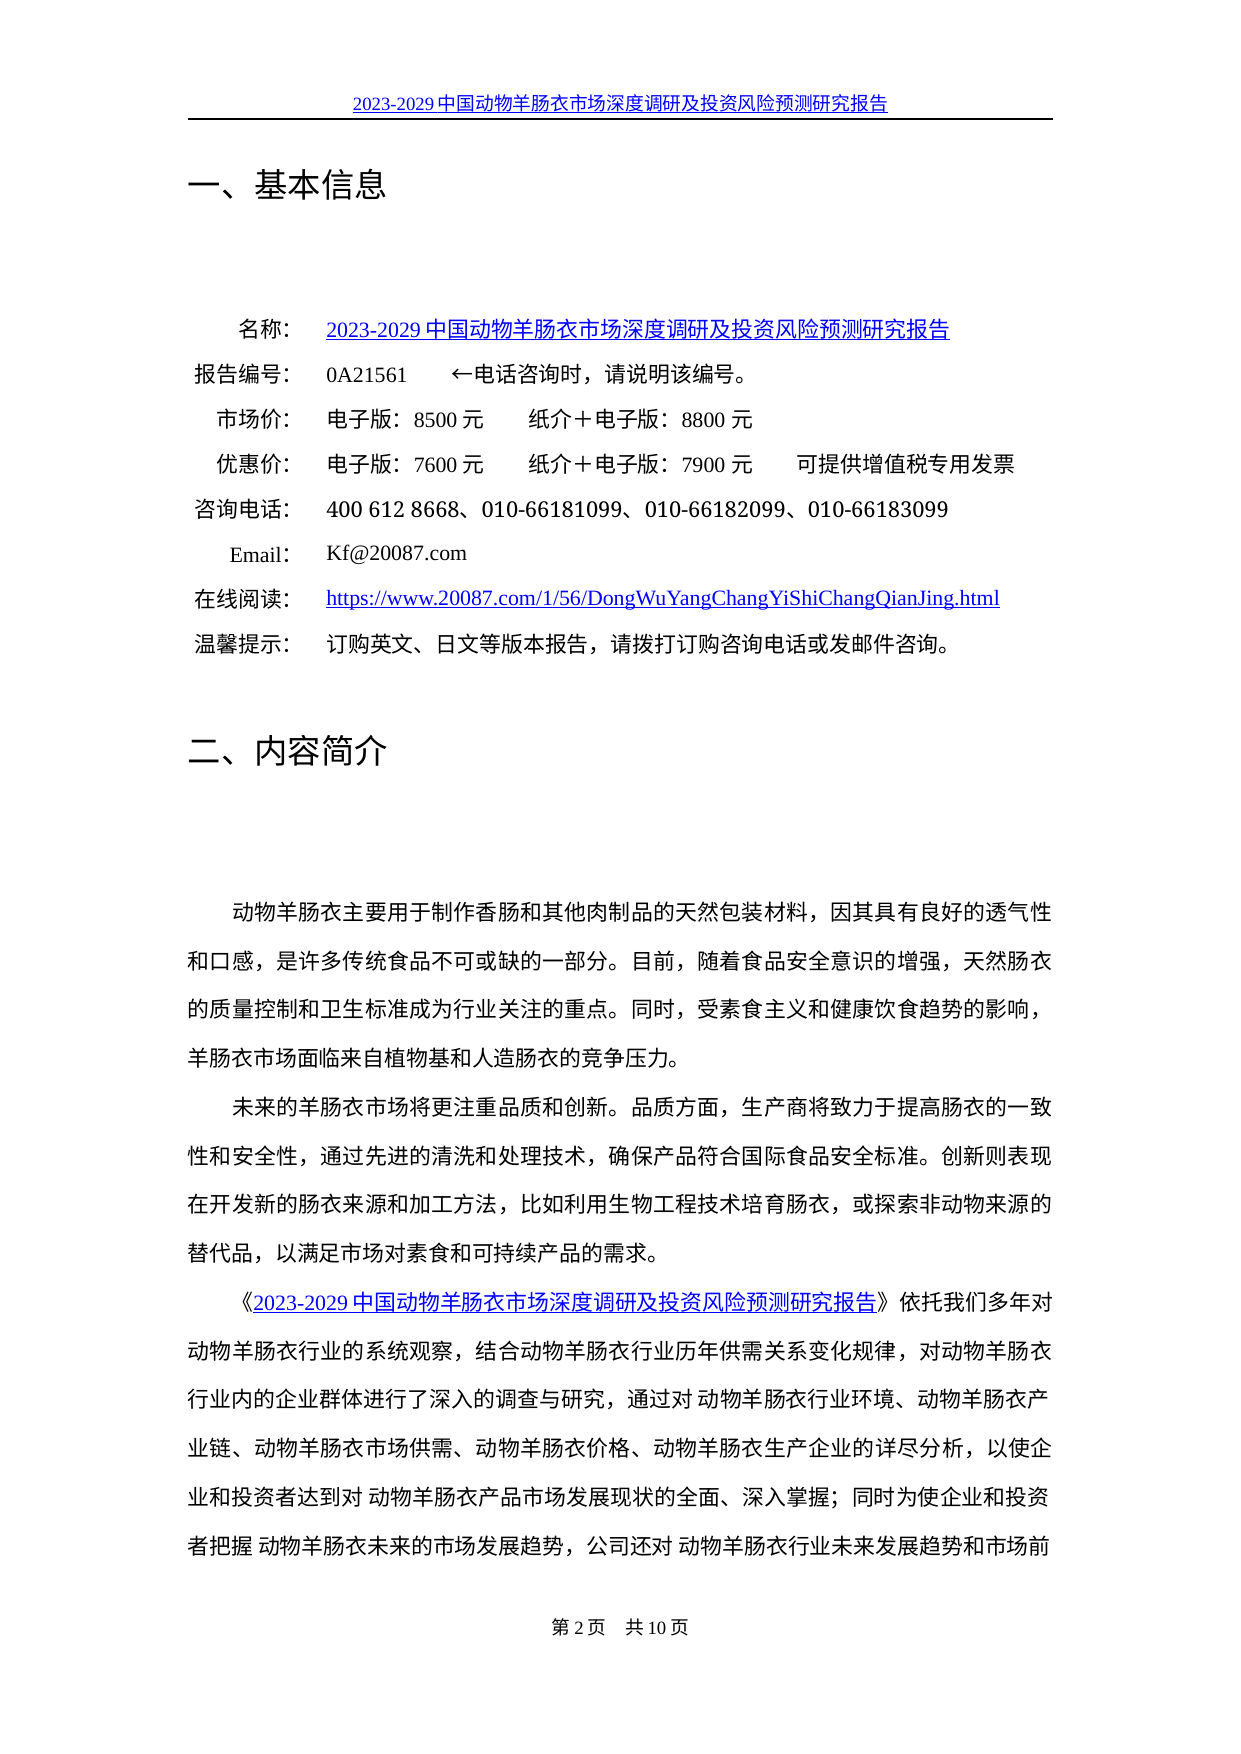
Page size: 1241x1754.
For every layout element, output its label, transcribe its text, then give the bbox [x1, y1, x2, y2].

table_cell 400 612 8668、010-66181099、010-66182099、010-66183099 [315, 492, 1073, 537]
table_cell Kf@20087.com [315, 537, 1073, 582]
table_cell [315, 582, 1073, 627]
table_header 2023-2029中国动物羊肠衣市场深度调研及投资风险预测研究报告 [315, 312, 1073, 357]
table_header 名称： [167, 312, 315, 357]
table_cell 报告编号： [167, 357, 315, 402]
table_cell Email： [167, 537, 315, 582]
title 一、基本信息 [187, 150, 1053, 215]
table_cell 市场价： [167, 402, 315, 447]
table_cell 在线阅读： [167, 582, 315, 627]
table_cell 0A21561 ←电话咨询时，请说明该编号。 [315, 357, 1073, 402]
table_cell 咨询电话： [167, 492, 315, 537]
table_cell 温馨提示： [167, 627, 315, 672]
table_cell 优惠价： [167, 447, 315, 492]
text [187, 894, 1053, 1561]
title 二、内容简介 [187, 717, 1053, 782]
table_cell 电子版：8500 元 纸介＋电子版：8800 元 [315, 402, 1073, 447]
table_cell 订购英文、日文等版本报告，请拨打订购咨询电话或发邮件咨询。 [315, 627, 1073, 672]
table_cell 电子版：7600 元 纸介＋电子版：7900 元 可提供增值税专用发票 [315, 447, 1073, 492]
